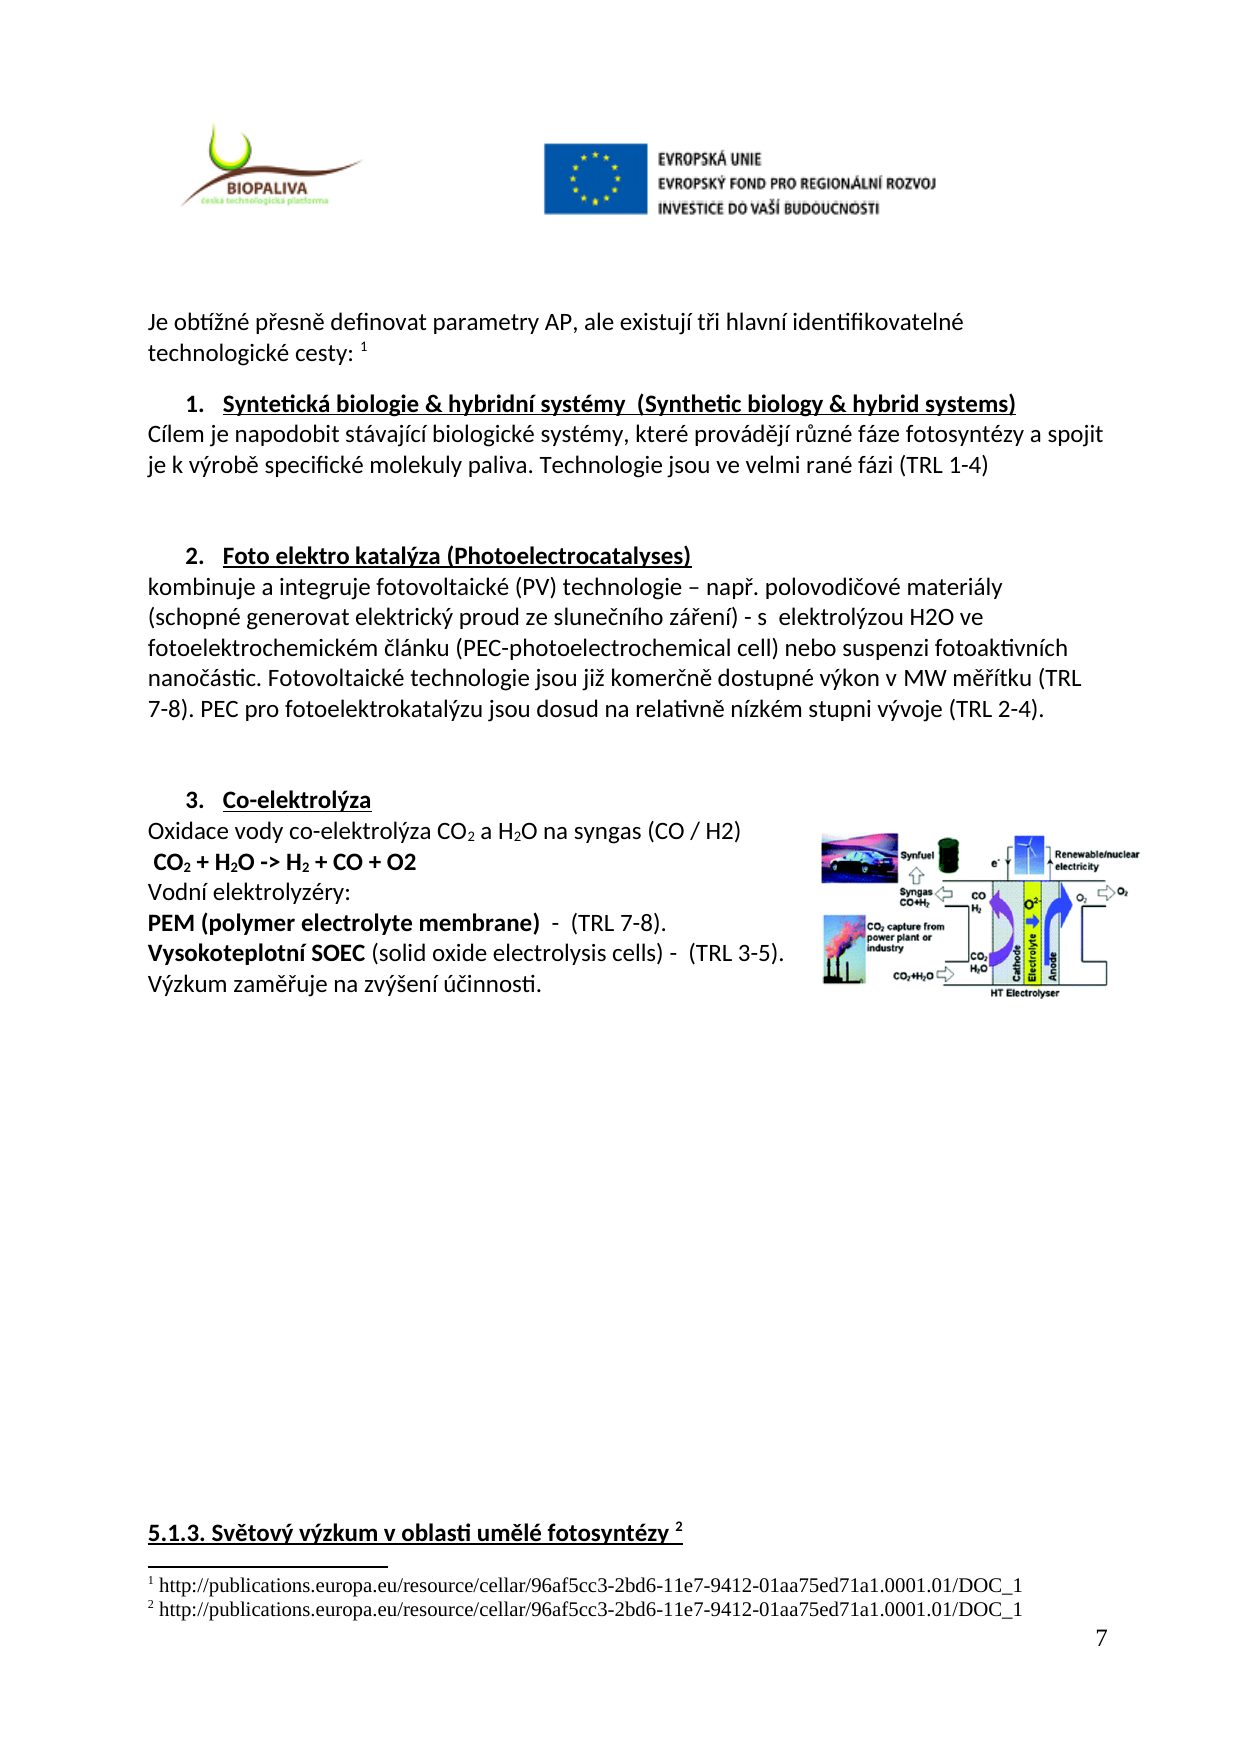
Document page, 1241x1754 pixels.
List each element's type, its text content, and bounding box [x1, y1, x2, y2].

text CO2 + H2O -> H2 + CO + O2 [148, 846, 804, 876]
text 5.1.3. Světový výzkum v oblasti umělé fotosyntézy [148, 1517, 1107, 1548]
text Vysokoteplotní SOEC (solid oxide electrolysis cells) - (TRL 3-5). Výzkum zaměřuje na zvýšení účinnosti. [148, 937, 804, 998]
picture [804, 801, 1177, 1021]
text Je obtížné přesně definovat parametry AP, ale existují tři hlavní identifikovatelné technologické cesty: [148, 306, 1107, 367]
text fotoelektrochemickém článku (PEC-photoelectrochemical cell) nebo suspenzi fotoaktivních nanočástic. Fotovoltaické technologie jsou již komerčně dostupné výkon v MW měřítku (TRL 7-8). PEC pro fotoelektrokatalýzu jsou dosud na relativně nízkém stupni vývoje (TRL 2-4). [148, 632, 1107, 723]
list Foto elektro katalýza (Photoelectrocatalyses) [185, 540, 1107, 571]
list Co-elektrolýza [185, 784, 1107, 815]
text kombinuje a integruje fotovoltaické (PV) technologie – např. polovodičové materiály [148, 571, 1107, 601]
text Cílem je napodobit stávající biologické systémy, které provádějí různé fáze fotosyntézy a spojit je k výrobě specifické molekuly paliva. Technologie jsou ve velmi rané fázi (TRL 1-4) [148, 418, 1107, 479]
text Oxidace vody co-elektrolýza CO2 a H2O na syngas (CO / H2) [148, 815, 804, 846]
picture [147, 73, 942, 248]
text PEM (polymer electrolyte membrane) - (TRL 7-8). [148, 907, 804, 937]
list Syntetická biologie & hybridní systémy (Synthetic biology & hybrid systems) [185, 388, 1107, 418]
text Vodní elektrolyzéry: [148, 876, 804, 907]
text (schopné generovat elektrický proud ze slunečního záření) - s elektrolýzou H2O ve [148, 601, 1107, 632]
